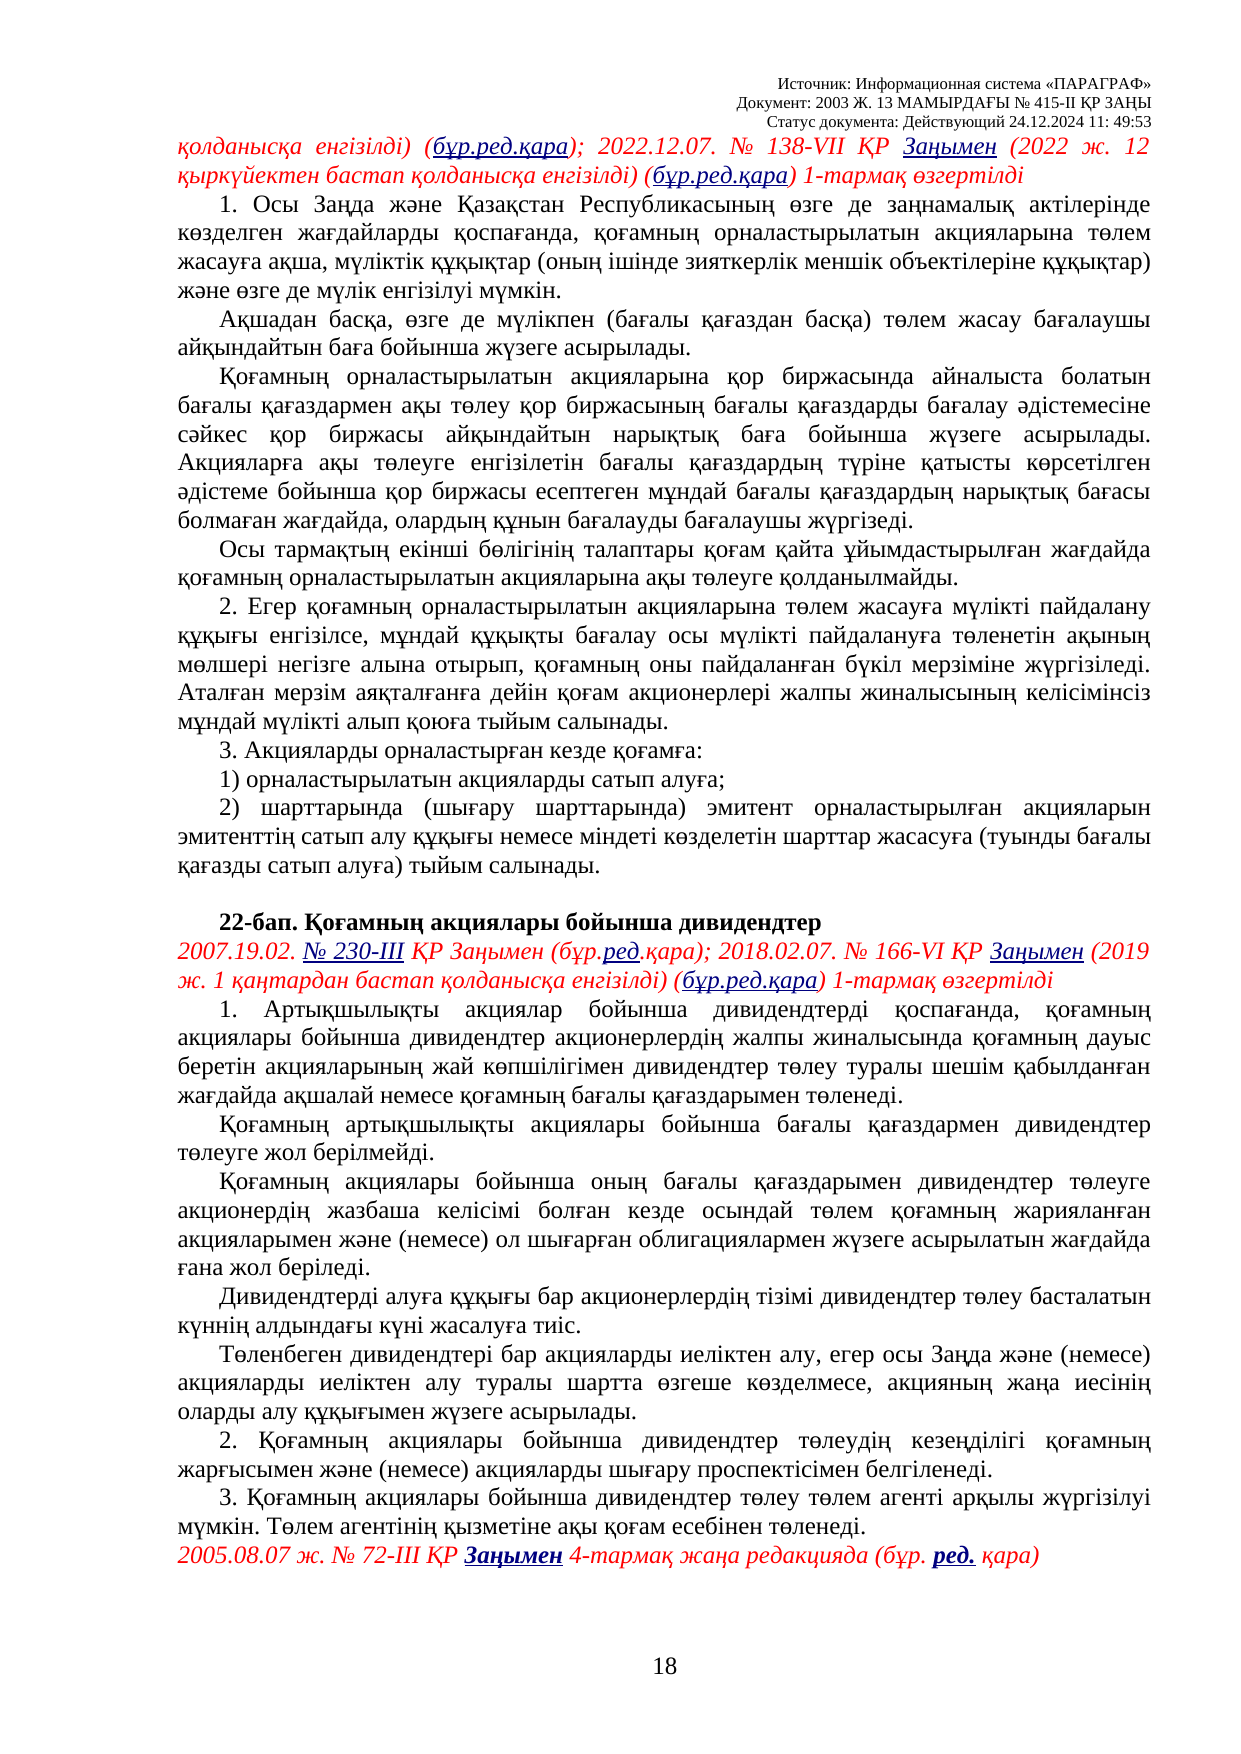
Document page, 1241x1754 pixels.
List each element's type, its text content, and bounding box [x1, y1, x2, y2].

text 1. Осы Заңда және Қазақстан Республикасының өзге де заңнамалық актілерінде көзделген жағдайларды қоспағанда, қоғамның орналастырылатын акцияларына төлем жасауға ақша, мүліктік құқықтар (оның ішінде зияткерлік меншік объектілеріне құқықтар) және өзге де мүлік енгізілуі мүмкін. [177, 189, 1152, 304]
text 2005.08.07 ж. № 72-IІІ ҚР Заңымен 4-тармақ жаңа редакцияда (бұр. ред. қара) [177, 1540, 1152, 1569]
text Осы тармақтың екінші бөлігінің талаптары қоғам қайта ұйымдастырылған жағдайда қоғамның орналастырылатын акцияларына ақы төлеуге қолданылмайды. [177, 534, 1152, 591]
text 1) орналастырылатын акцияларды сатып алуға; [177, 764, 1152, 792]
text Қоғамның артықшылықты акциялары бойынша бағалы қағаздармен дивидендтер төлеуге жол берілмейді. [177, 1109, 1152, 1166]
text Ақшадан басқа, өзге де мүлікпен (бағалы қағаздан басқа) төлем жасау бағалаушы айқындайтын баға бойынша жүзеге асырылады. [177, 304, 1152, 361]
text 3. Акцияларды орналастырған кезде қоғамға: [177, 735, 1152, 764]
text 22-бап. Қоғамның акциялары бойынша дивидендтер [177, 907, 1152, 936]
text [177, 131, 1152, 189]
text 3. Қоғамның акциялары бойынша дивидендтер төлеу төлем агенті арқылы жүргізілуі мүмкін. Төлем агентінің қызметіне ақы қоғам есебінен төленеді. [177, 1482, 1152, 1540]
text Қоғамның акциялары бойынша оның бағалы қағаздарымен дивидендтер төлеуге акционердің жазбаша келісімі болған кезде осындай төлем қоғамның жарияланған акцияларымен және (немесе) ол шығарған облигациялармен жүзеге асырылатын жағдайда ғана жол беріледі. [177, 1166, 1152, 1281]
text 2) шарттарында (шығару шарттарында) эмитент орналастырылған акцияларын эмитенттің сатып алу құқығы немесе міндеті көзделетін шарттар жасасуға (туынды бағалы қағазды сатып алуға) тыйым салынады. [177, 792, 1152, 879]
text 2. Қоғамның акциялары бойынша дивидендтер төлеудің кезеңділігі қоғамның жарғысымен және (немесе) акцияларды шығару проспектісімен белгіленеді. [177, 1425, 1152, 1482]
text 1. Артықшылықты акциялар бойынша дивидендтерді қоспағанда, қоғамның акциялары бойынша дивидендтер акционерлердің жалпы жиналысында қоғамның дауыс беретін акцияларының жай көпшілігімен дивидендтер төлеу туралы шешім қабылданған жағдайда ақшалай немесе қоғамның бағалы қағаздарымен төленеді. [177, 994, 1152, 1109]
text 2. Егер қоғамның орналастырылатын акцияларына төлем жасауға мүлікті пайдалану құқығы енгізілсе, мұндай құқықты бағалау осы мүлікті пайдалануға төленетін ақының мөлшері негізге алына отырып, қоғамның оны пайдаланған бүкіл мерзіміне жүргізіледі. Аталған мерзім аяқталғанға дейін қоғам акционерлері жалпы жиналысының келісімінсіз мұндай мүлікті алып қоюға тыйым салынады. [177, 591, 1152, 735]
text Дивидендтерді алуға құқығы бар акционерлердің тізімі дивидендтер төлеу басталатын күннің алдындағы күні жасалуға тиіс. [177, 1281, 1152, 1339]
text Қоғамның орналастырылатын акцияларына қор биржасында айналыста болатын бағалы қағаздармен ақы төлеу қор биржасының бағалы қағаздарды бағалау әдістемесіне сәйкес қор биржасы айқындайтын нарықтық баға бойынша жүзеге асырылады. Акцияларға ақы төлеуге енгізілетін бағалы қағаздардың түріне қатысты көрсетілген әдістеме бойынша қор биржасы есептеген мұндай бағалы қағаздардың нарықтық бағасы болмаған жағдайда, олардың құнын бағалауды бағалаушы жүргізеді. [177, 361, 1152, 534]
text Төленбеген дивидендтері бар акцияларды иеліктен алу, егер осы Заңда және (немесе) акцияларды иеліктен алу туралы шартта өзгеше көзделмесе, акцияның жаңа иесінің оларды алу құқығымен жүзеге асырылады. [177, 1339, 1152, 1425]
text 2007.19.02. № 230-III ҚР Заңымен (бұр.ред.қара); 2018.02.07. № 166-VI ҚР Заңымен (2019 ж. 1 қаңтардан бастап қолданысқа енгізілді) (бұр.ред.қара) 1-тармақ өзгертілді [177, 936, 1152, 994]
